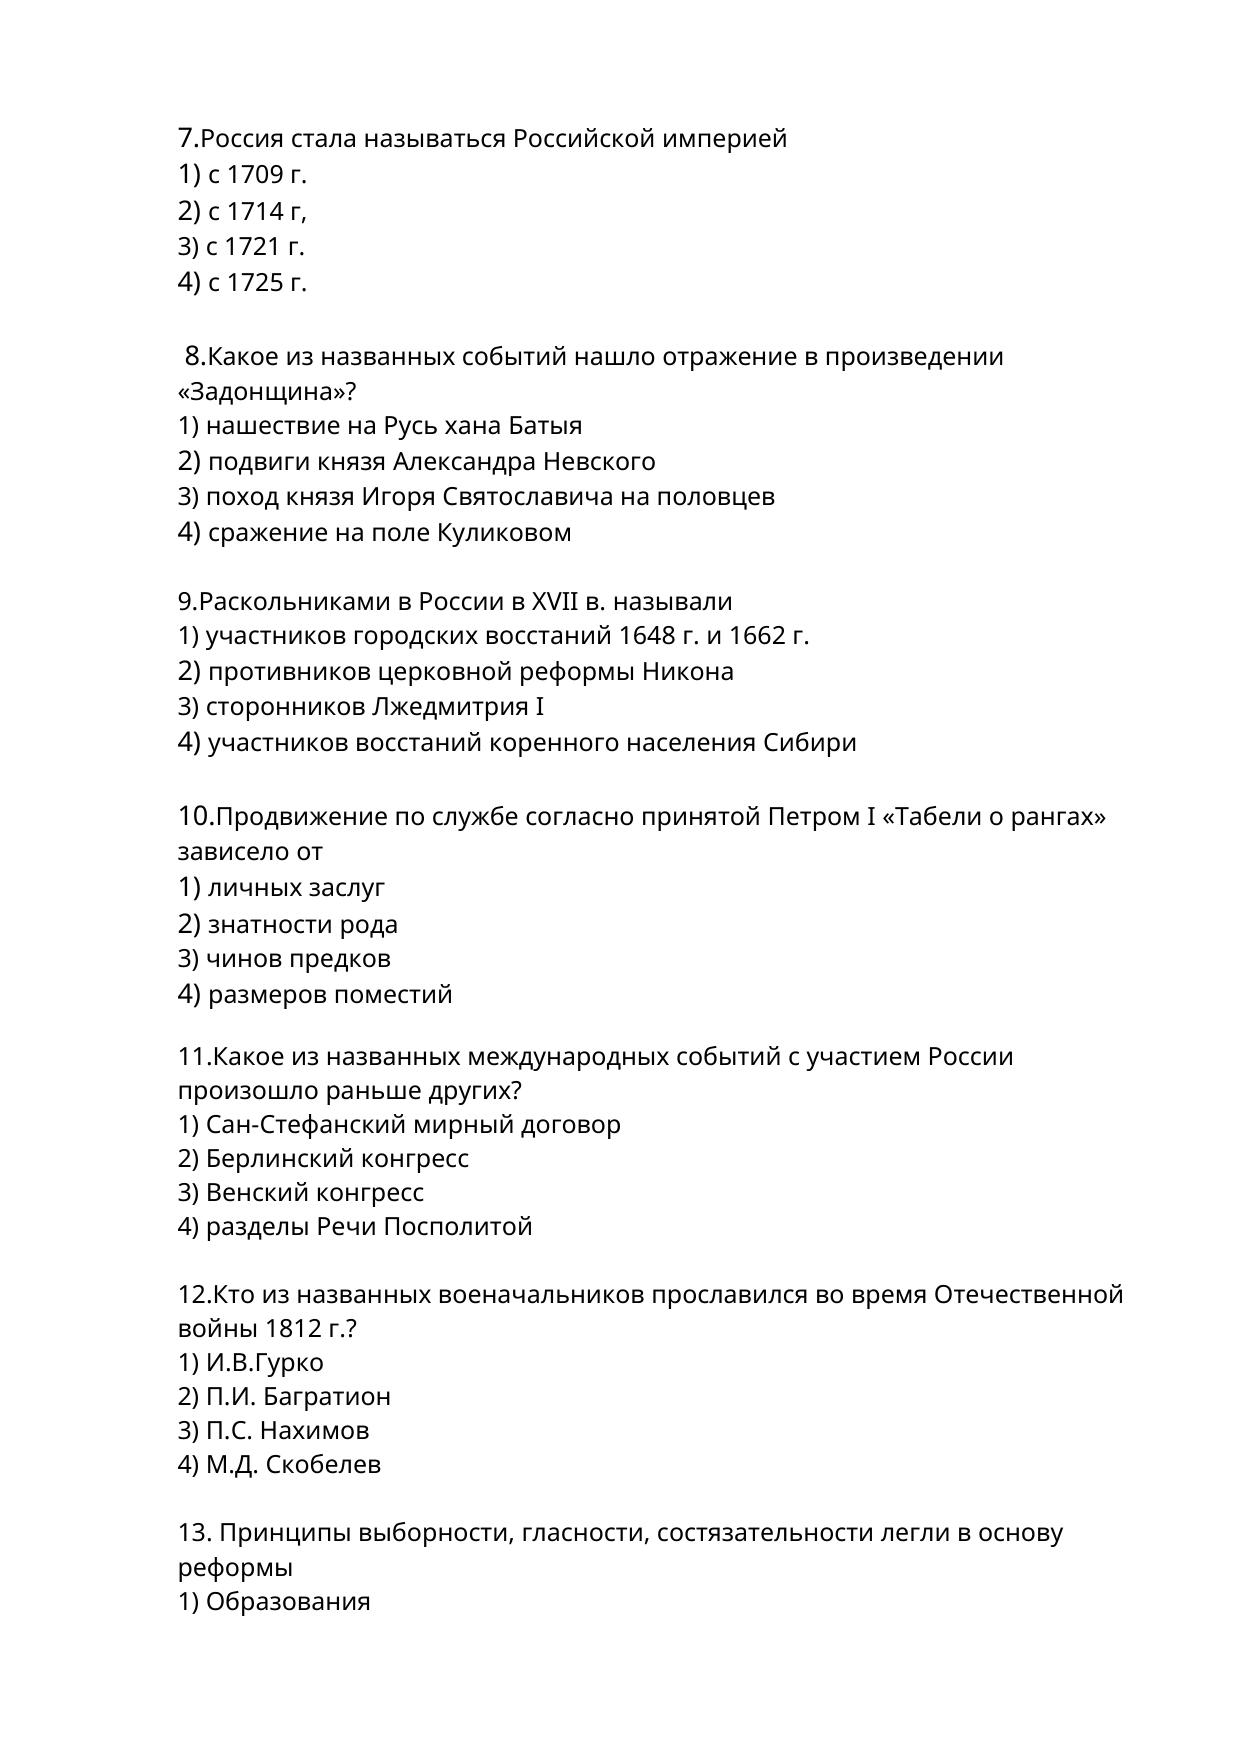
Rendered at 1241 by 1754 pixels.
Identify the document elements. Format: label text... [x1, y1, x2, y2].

text 4) М.Д. Скобелев [177, 1447, 1152, 1481]
text 2) с 1714 г, [177, 192, 1152, 229]
text 7.Россия стала называться Российской империей [177, 118, 1152, 155]
text 1) участников городских восстаний 1648 г. и 1662 г. [177, 617, 1152, 652]
text 3) П.С. Нахимов [177, 1413, 1152, 1447]
text 1) личных заслуг [177, 867, 1152, 904]
text 2) противников церковной реформы Никона [177, 652, 1152, 688]
text 12.Кто из названных военачальников прославился во время Отечественной войны 1812 г.? [177, 1277, 1152, 1345]
text 2) П.И. Багратион [177, 1379, 1152, 1413]
text 2) Берлинский конгресс [177, 1140, 1152, 1174]
text 9.Раскольниками в России в XVII в. называли [177, 583, 1152, 617]
text 1) Сан-Стефанский мирный договор [177, 1106, 1152, 1140]
text 1) И.В.Гурко [177, 1345, 1152, 1379]
text 2) знатности рода [177, 904, 1152, 941]
text 3) чинов предков [177, 941, 1152, 975]
text 4) с 1725 г. [177, 263, 1152, 300]
text 10.Продвижение по службе согласно принятой Петром I «Табели о рангах» зависело от [177, 796, 1152, 867]
text 3) сторонников Лжедмитрия I [177, 688, 1152, 722]
text 4) разделы Речи Посполитой [177, 1208, 1152, 1243]
text 8.Какое из названных событий нашло отражение в произведении «Задонщина»? [177, 337, 1152, 407]
text 4) сражение на поле Куликовом [177, 512, 1152, 549]
text 11.Какое из названных международных событий с участием России произошло раньше других? [177, 1038, 1152, 1106]
text 1) Образования [177, 1583, 1152, 1617]
text 13. Принципы выборности, гласности, состязательности легли в основу реформы [177, 1515, 1152, 1583]
text 4) участников восстаний коренного населения Сибири [177, 722, 1152, 759]
text 1) с 1709 г. [177, 155, 1152, 192]
text 2) подвиги князя Александра Невского [177, 442, 1152, 478]
text 3) поход князя Игоря Святославича на половцев [177, 478, 1152, 512]
text 4) размеров поместий [177, 975, 1152, 1012]
text 3) Венский конгресс [177, 1174, 1152, 1208]
text 3) с 1721 г. [177, 229, 1152, 263]
text 1) нашествие на Русь хана Батыя [177, 407, 1152, 442]
